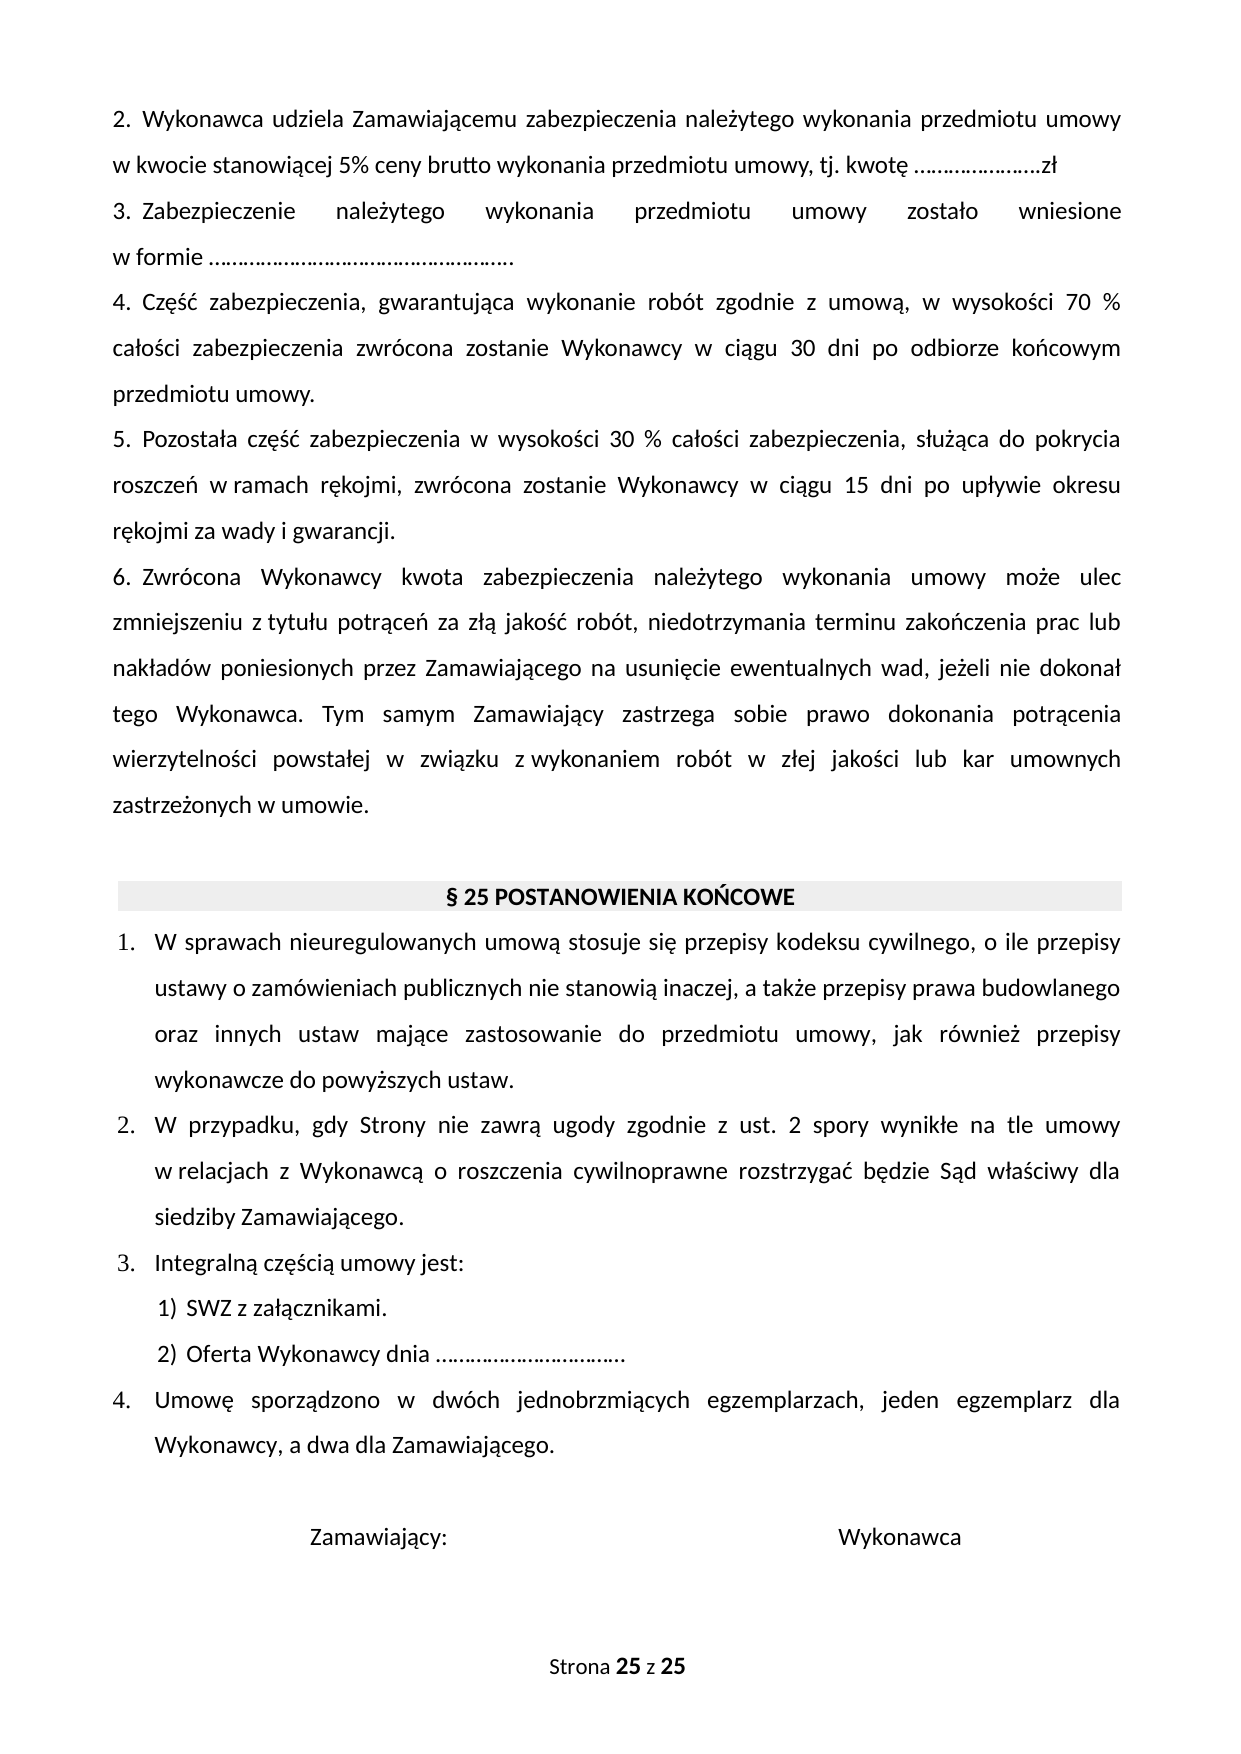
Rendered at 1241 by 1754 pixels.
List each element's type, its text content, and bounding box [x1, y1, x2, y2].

list Zabezpieczenie należytego wykonania przedmiotu umowy zostało wniesione w formie …………………………………………….. [112, 195, 1122, 271]
list Integralną częścią umowy jest: [117, 1247, 1122, 1277]
list Wykonawca udziela Zamawiającemu zabezpieczenia należytego wykonania przedmiotu umowy w kwocie stanowiącej 5% ceny brutto wykonania przedmiotu umowy, tj. kwotę ………………….zł [112, 103, 1122, 180]
subtitle § 25 POSTANOWIENIA KOŃCOWE [118, 881, 1122, 911]
list W sprawach nieuregulowanych umową stosuje się przepisy kodeksu cywilnego, o ile przepisy ustawy o zamówieniach publicznych nie stanowią inaczej, a także przepisy prawa budowlanego oraz innych ustaw mające zastosowanie do przedmiotu umowy, jak również przepisy wykonawcze do powyższych ustaw. [117, 927, 1122, 1094]
list W przypadku, gdy Strony nie zawrą ugody zgodnie z ust. 2 spory wynikłe na tle umowy w relacjach z Wykonawcą o roszczenia cywilnoprawne rozstrzygać będzie Sąd właściwy dla siedziby Zamawiającego. [117, 1109, 1122, 1231]
list Część zabezpieczenia, gwarantująca wykonanie robót zgodnie z umową, w wysokości 70 % całości zabezpieczenia zwrócona zostanie Wykonawcy w ciągu 30 dni po odbiorze końcowym przedmiotu umowy. [112, 286, 1122, 408]
list Zwrócona Wykonawcy kwota zabezpieczenia należytego wykonania umowy może ulec zmniejszeniu z tytułu potrąceń za złą jakość robót, niedotrzymania terminu zakończenia prac lub nakładów poniesionych przez Zamawiającego na usunięcie ewentualnych wad, jeżeli nie dokonał tego Wykonawca. Tym samym Zamawiający zastrzega sobie prawo dokonania potrącenia wierzytelności powstałej w związku z wykonaniem robót w złej jakości lub kar umownych zastrzeżonych w umowie. [112, 561, 1122, 820]
list Umowę sporządzono w dwóch jednobrzmiących egzemplarzach, jeden egzemplarz dla Wykonawcy, a dwa dla Zamawiającego. [112, 1384, 1122, 1460]
list SWZ z załącznikami. [157, 1292, 1122, 1323]
list Oferta Wykonawcy dnia …………………………… [157, 1338, 1122, 1369]
text Zamawiający: Wykonawca [112, 1521, 1122, 1552]
list Pozostała część zabezpieczenia w wysokości 30 % całości zabezpieczenia, służąca do pokrycia roszczeń w ramach rękojmi, zwrócona zostanie Wykonawcy w ciągu 15 dni po upływie okresu rękojmi za wady i gwarancji. [112, 423, 1122, 546]
